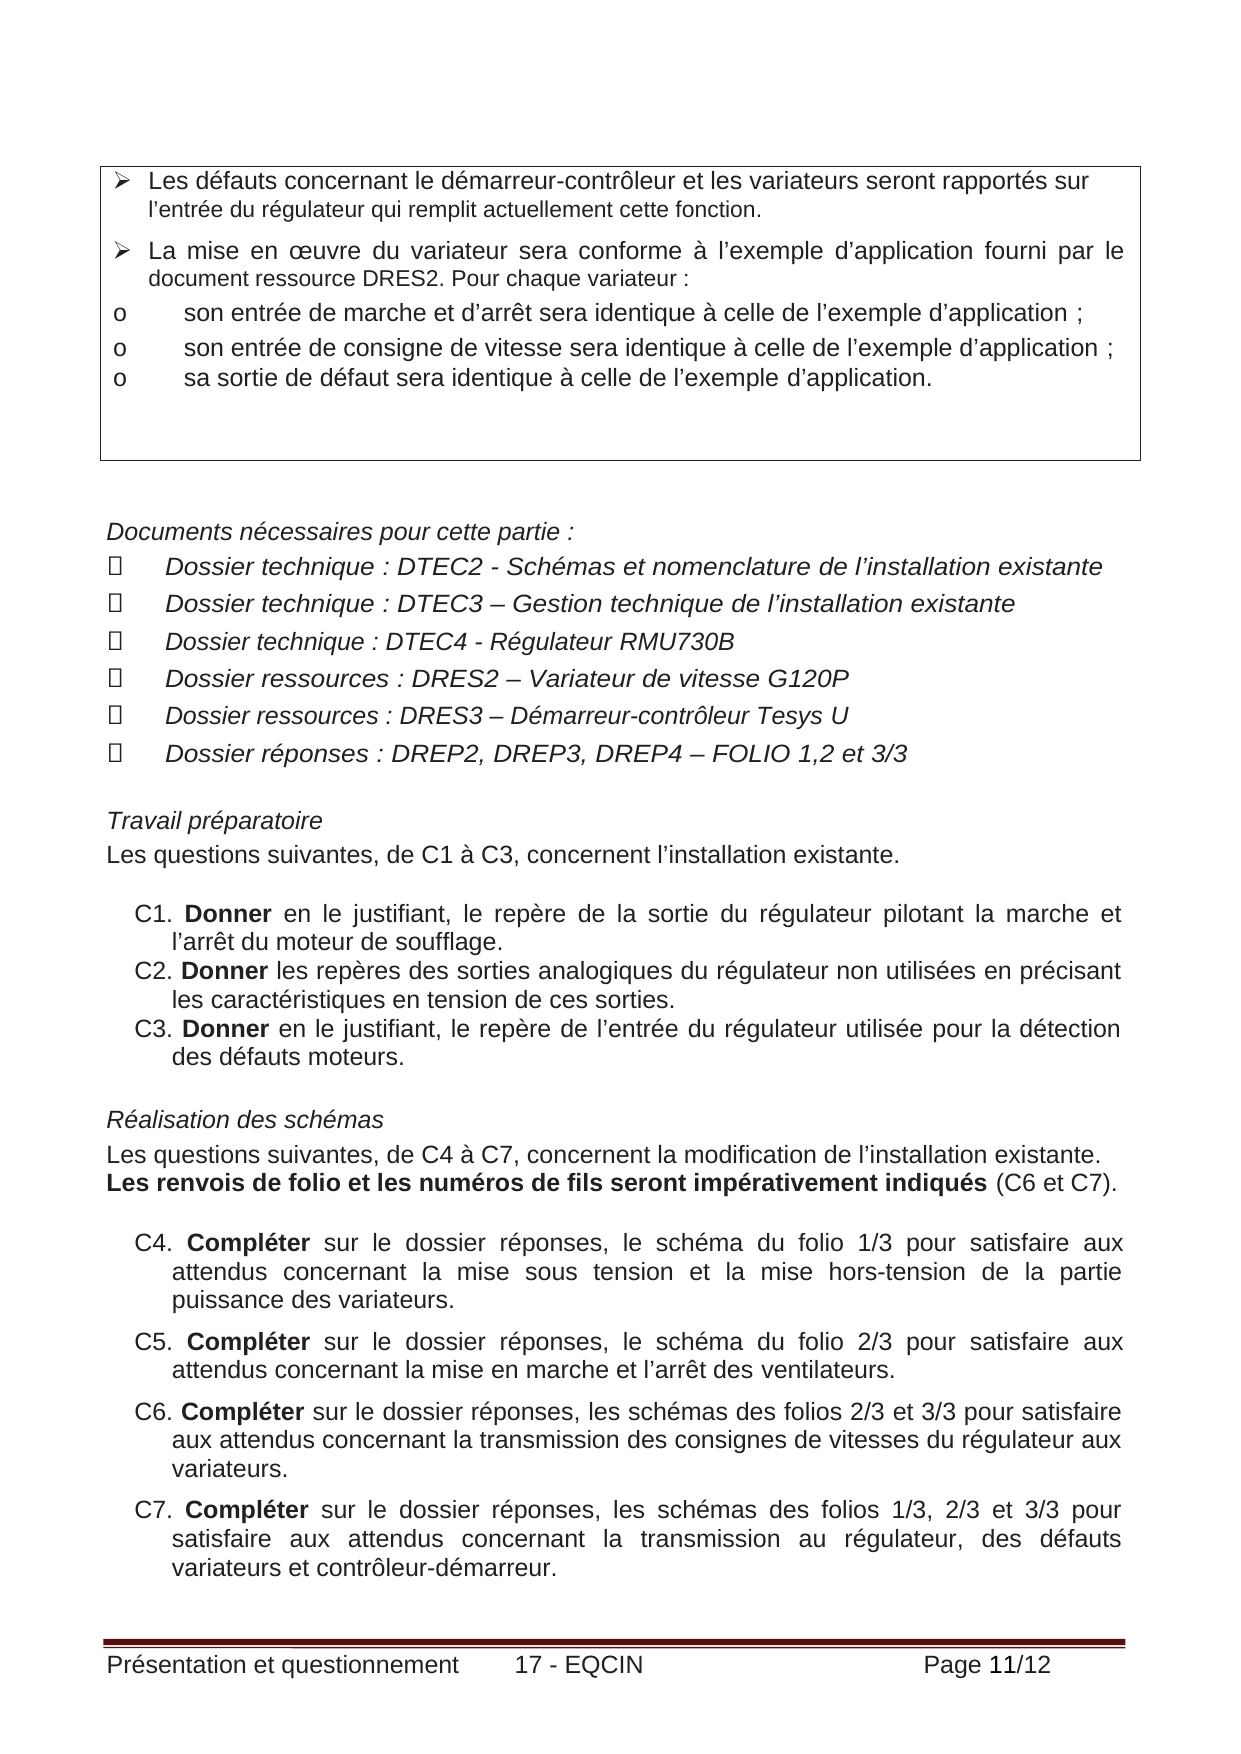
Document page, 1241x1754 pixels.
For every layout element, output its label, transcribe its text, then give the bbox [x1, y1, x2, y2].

text C3. Donner en le justifiant, le repère de l’entrée du régulateur utilisée pour la détection des défauts moteurs. [134, 1014, 1123, 1071]
text C6. Compléter sur le dossier réponses, les schémas des folios 2/3 et 3/3 pour satisfaire aux attendus concernant la transmission des consignes de vitesses du régulateur aux variateurs. [134, 1396, 1123, 1483]
text Travail préparatoire [106, 806, 1129, 834]
text Les questions suivantes, de C4 à C7, concernent la modification de l’installation existante. [106, 1139, 1129, 1168]
text Les questions suivantes, de C1 à C3, concernent l’installation existante. [106, 840, 1129, 869]
text  Dossier ressources : DRES3 – Démarreur-contrôleur Tesys U [106, 697, 1129, 732]
subtitle Les renvois de folio et les numéros de fils seront impérativement indiqués (C6 et C7). [106, 1168, 1129, 1197]
text  Dossier technique : DTEC4 - Régulateur RMU730B [106, 622, 1129, 658]
text  Dossier réponses : DREP2, DREP3, DREP4 – FOLIO 1,2 et 3/3 [106, 734, 1129, 770]
text C5. Compléter sur le dossier réponses, le schéma du folio 2/3 pour satisfaire aux attendus concernant la mise en marche et l’arrêt des ventilateurs. [134, 1326, 1123, 1384]
text C4. Compléter sur le dossier réponses, le schéma du folio 1/3 pour satisfaire aux attendus concernant la mise sous tension et la mise hors-tension de la partie puissance des variateurs. [134, 1228, 1123, 1314]
text C7. Compléter sur le dossier réponses, les schémas des folios 1/3, 2/3 et 3/3 pour satisfaire aux attendus concernant la transmission au régulateur, des défauts variateurs et contrôleur-démarreur. [134, 1495, 1123, 1581]
text Réalisation des schémas [106, 1105, 1129, 1134]
text  Dossier ressources : DRES2 – Variateur de vitesse G120P [106, 660, 1129, 695]
text  Dossier technique : DTEC2 - Schémas et nomenclature de l’installation existante [106, 548, 1129, 583]
text C1. Donner en le justifiant, le repère de la sortie du régulateur pilotant la marche et l’arrêt du moteur de soufflage. [134, 899, 1123, 956]
text C2. Donner les repères des sorties analogiques du régulateur non utilisées en précisant les caractéristiques en tension de ces sorties. [134, 956, 1123, 1014]
text  Dossier technique : DTEC3 – Gestion technique de l’installation existante [106, 585, 1129, 620]
text Documents nécessaires pour cette partie : [106, 517, 1129, 545]
